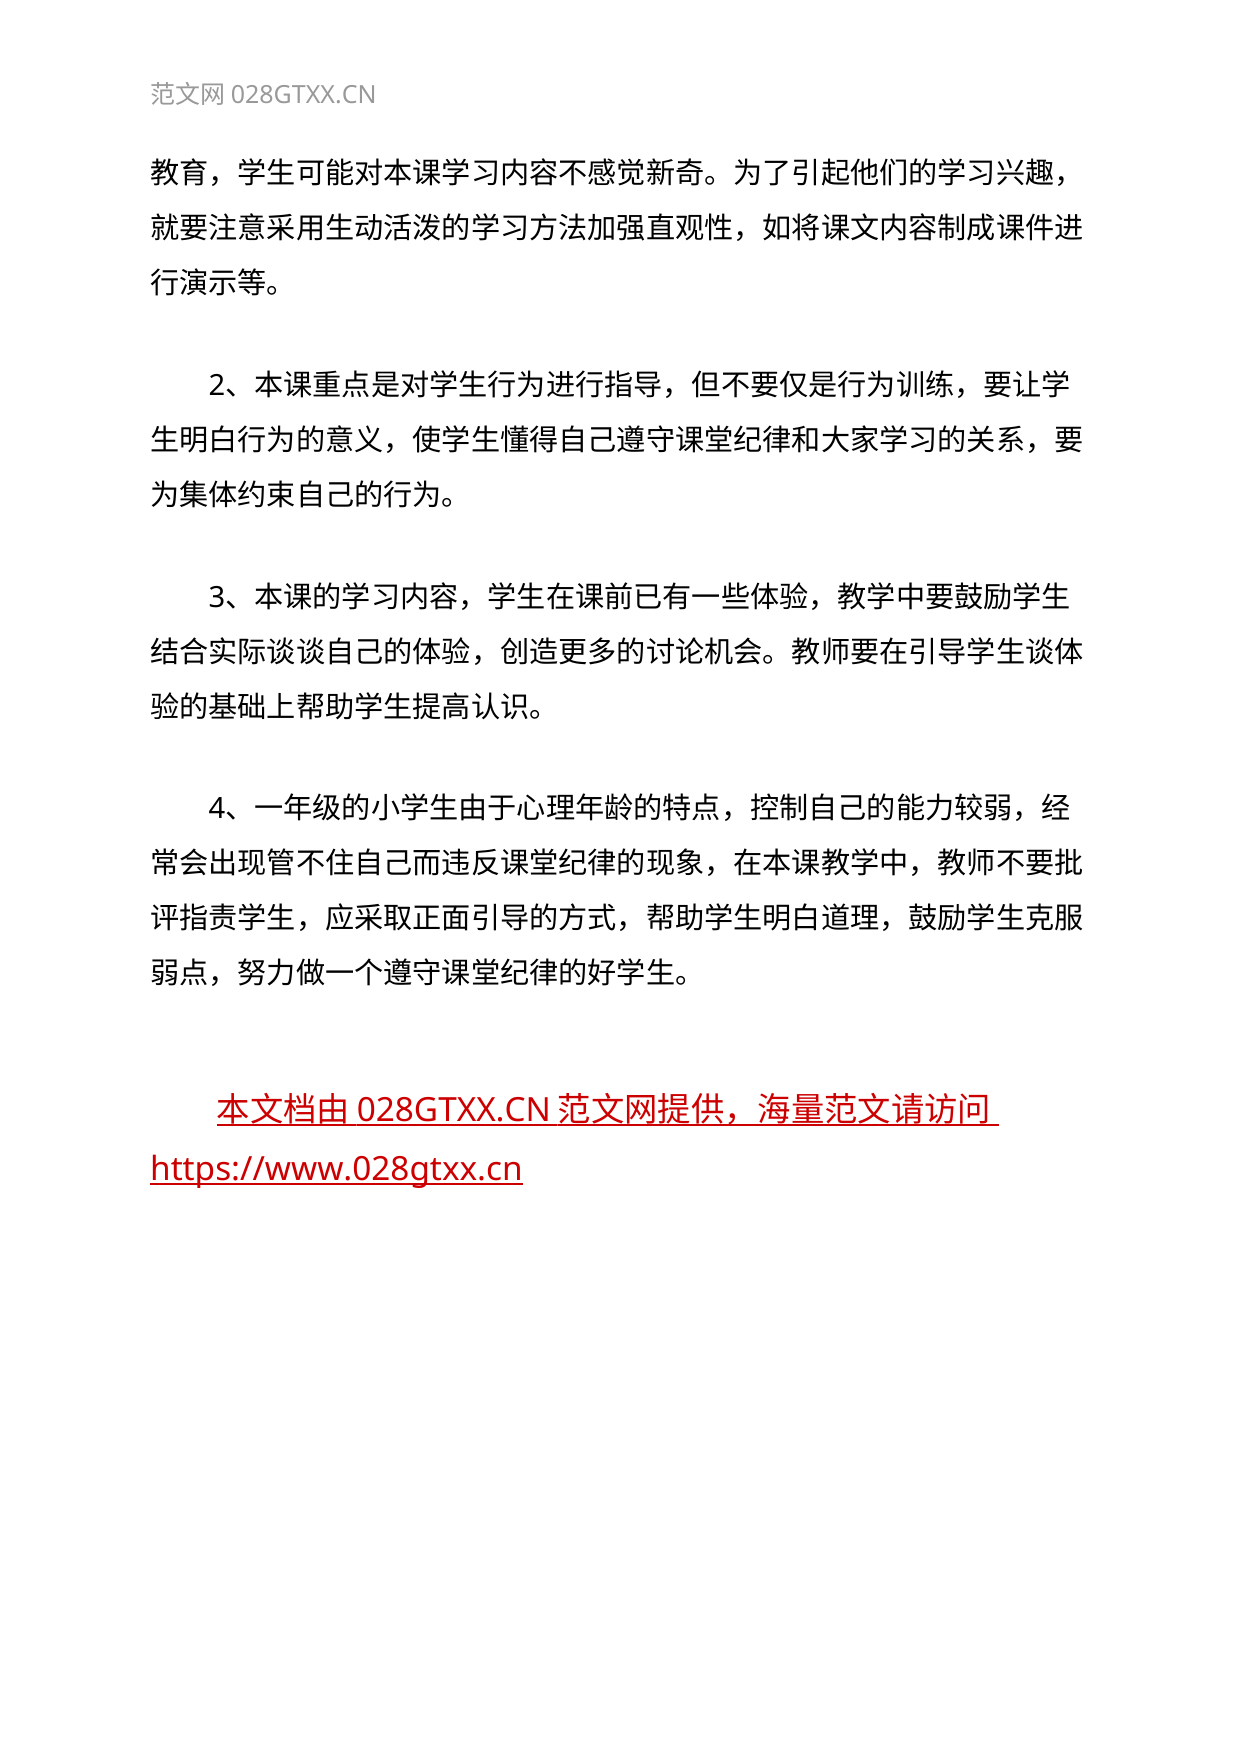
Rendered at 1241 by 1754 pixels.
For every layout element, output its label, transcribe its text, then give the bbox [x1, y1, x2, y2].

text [150, 150, 1090, 302]
text 3、本课的学习内容，学生在课前已有一些体验，教学中要鼓励学生结合实际谈谈自己的体验，创造更多的讨论机会。教师要在引导学生谈体验的基础上帮助学生提高认识。 [150, 573, 1090, 725]
text 4、一年级的小学生由于心理年龄的特点，控制自己的能力较弱，经常会出现管不住自己而违反课堂纪律的现象，在本课教学中，教师不要批评指责学生，应采取正面引导的方式，帮助学生明白道理，鼓励学生克服弱点，努力做一个遵守课堂纪律的好学生。 [150, 785, 1090, 992]
text 本文档由028GTXX.CN范文网提供，海量范文请访问 https://www.028gtxx.cn [150, 1083, 1090, 1190]
text 2、本课重点是对学生行为进行指导，但不要仅是行为训练，要让学生明白行为的意义，使学生懂得自己遵守课堂纪律和大家学习的关系，要为集体约束自己的行为。 [150, 362, 1090, 514]
